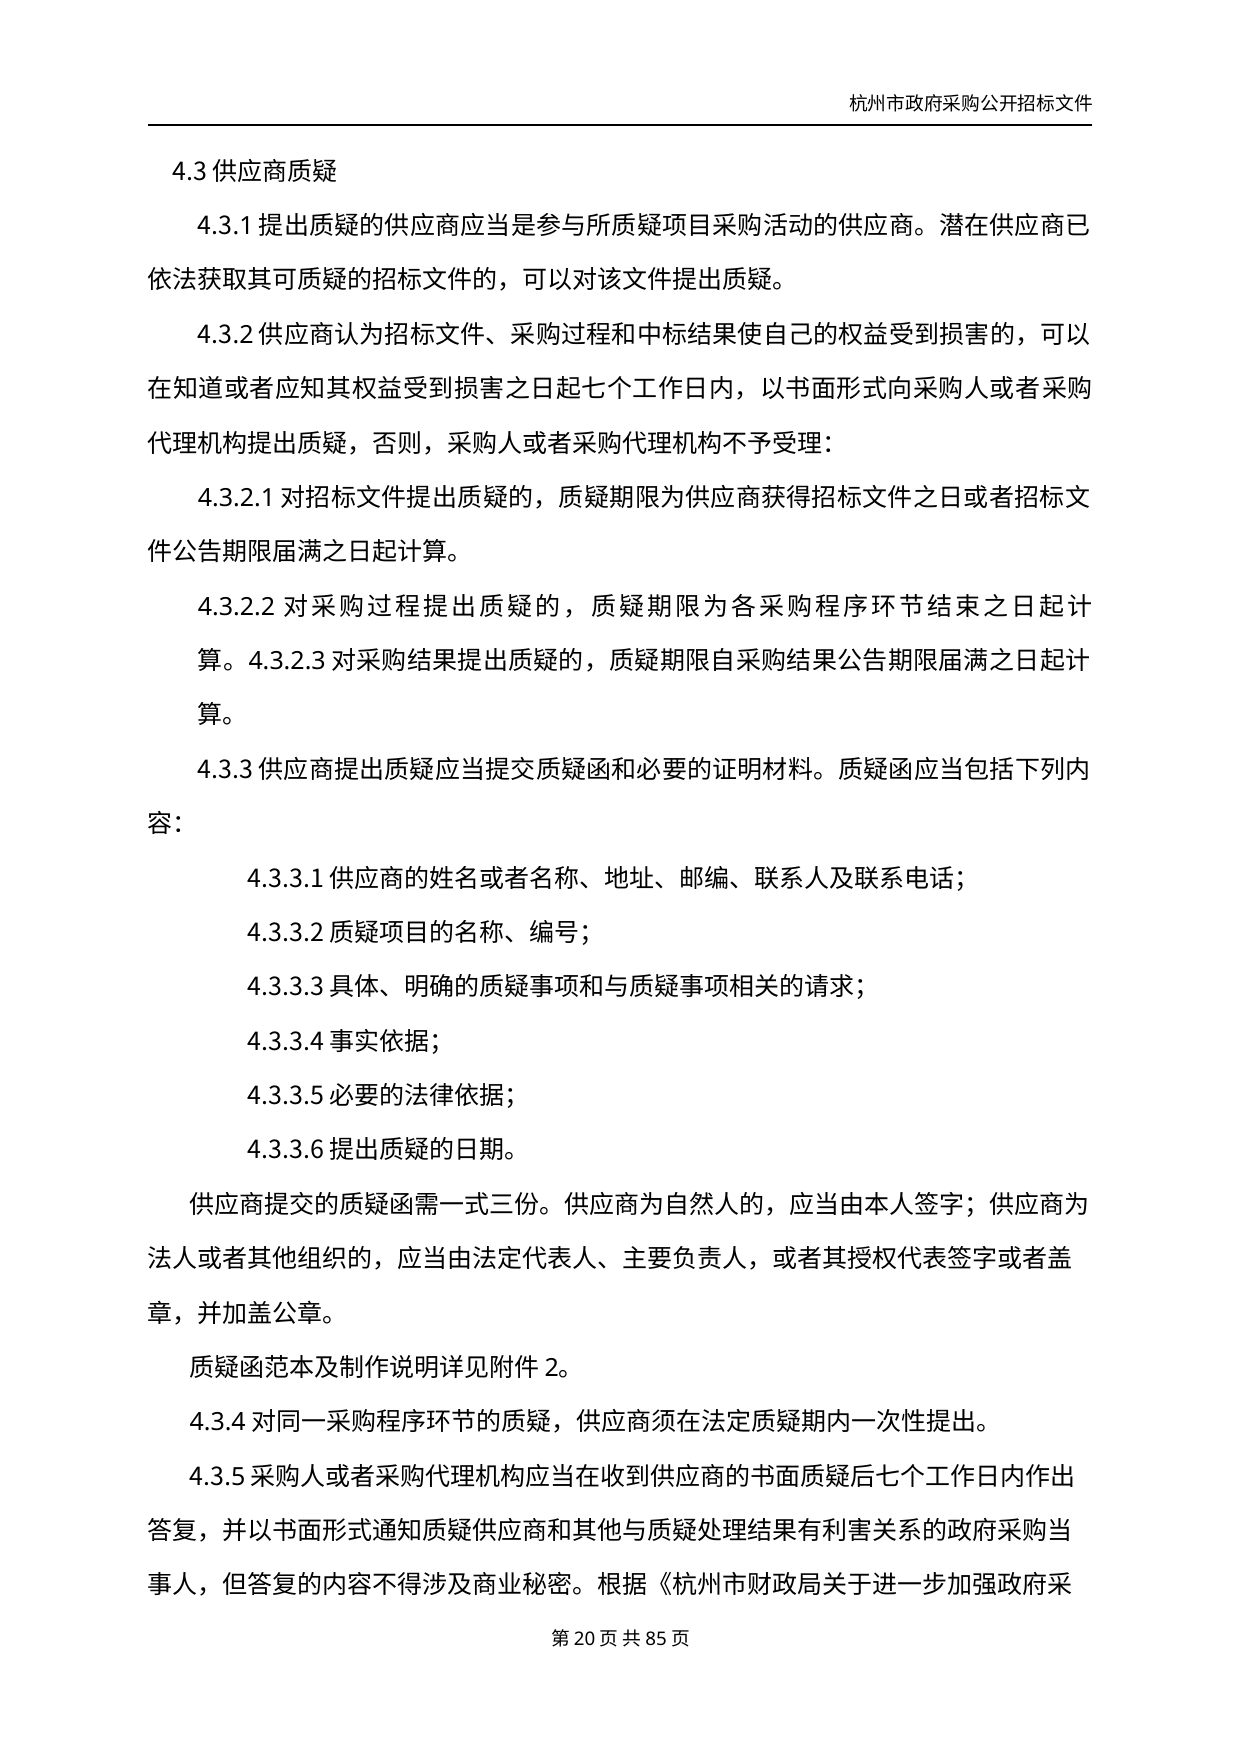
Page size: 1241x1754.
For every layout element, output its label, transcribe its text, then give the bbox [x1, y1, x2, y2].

text 4.3.4对同一采购程序环节的质疑，供应商须在法定质疑期内一次性提出。 [148, 1402, 1092, 1438]
text 4.3.3.4事实依据； [148, 1021, 1092, 1057]
text 供应商提交的质疑函需一式三份。供应商为自然人的，应当由本人签字；供应商为法人或者其他组织的，应当由法定代表人、主要负责人，或者其授权代表签字或者盖章，并加盖公章。 [148, 1184, 1092, 1329]
text 4.3.3.6提出质疑的日期。 [148, 1130, 1092, 1166]
text 4.3.2供应商认为招标文件、采购过程和中标结果使自己的权益受到损害的，可以在知道或者应知其权益受到损害之日起七个工作日内，以书面形式向采购人或者采购代理机构提出质疑，否则，采购人或者采购代理机构不予受理： [148, 314, 1092, 459]
text 4.3.3.1供应商的姓名或者名称、地址、邮编、联系人及联系电话； [148, 858, 1092, 894]
text 质疑函范本及制作说明详见附件2。 [148, 1347, 1092, 1384]
text 4.3供应商质疑 [148, 151, 1092, 187]
text 4.3.1提出质疑的供应商应当是参与所质疑项目采购活动的供应商。潜在供应商已依法获取其可质疑的招标文件的，可以对该文件提出质疑。 [148, 206, 1092, 296]
text 4.3.3.2质疑项目的名称、编号； [148, 912, 1092, 949]
text 4.3.2.1对招标文件提出质疑的，质疑期限为供应商获得招标文件之日或者招标文件公告期限届满之日起计算。 [148, 477, 1092, 568]
text 4.3.3.5必要的法律依据； [148, 1076, 1092, 1112]
text 4.3.3供应商提出质疑应当提交质疑函和必要的证明材料。质疑函应当包括下列内容： [148, 749, 1092, 840]
text 4.3.3.3具体、明确的质疑事项和与质疑事项相关的请求； [148, 967, 1092, 1003]
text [148, 1456, 1092, 1601]
text 4.3.2.2对采购过程提出质疑的，质疑期限为各采购程序环节结束之日起计算。4.3.2.3对采购结果提出质疑的，质疑期限自采购结果公告期限届满之日起计算。 [198, 586, 1092, 731]
